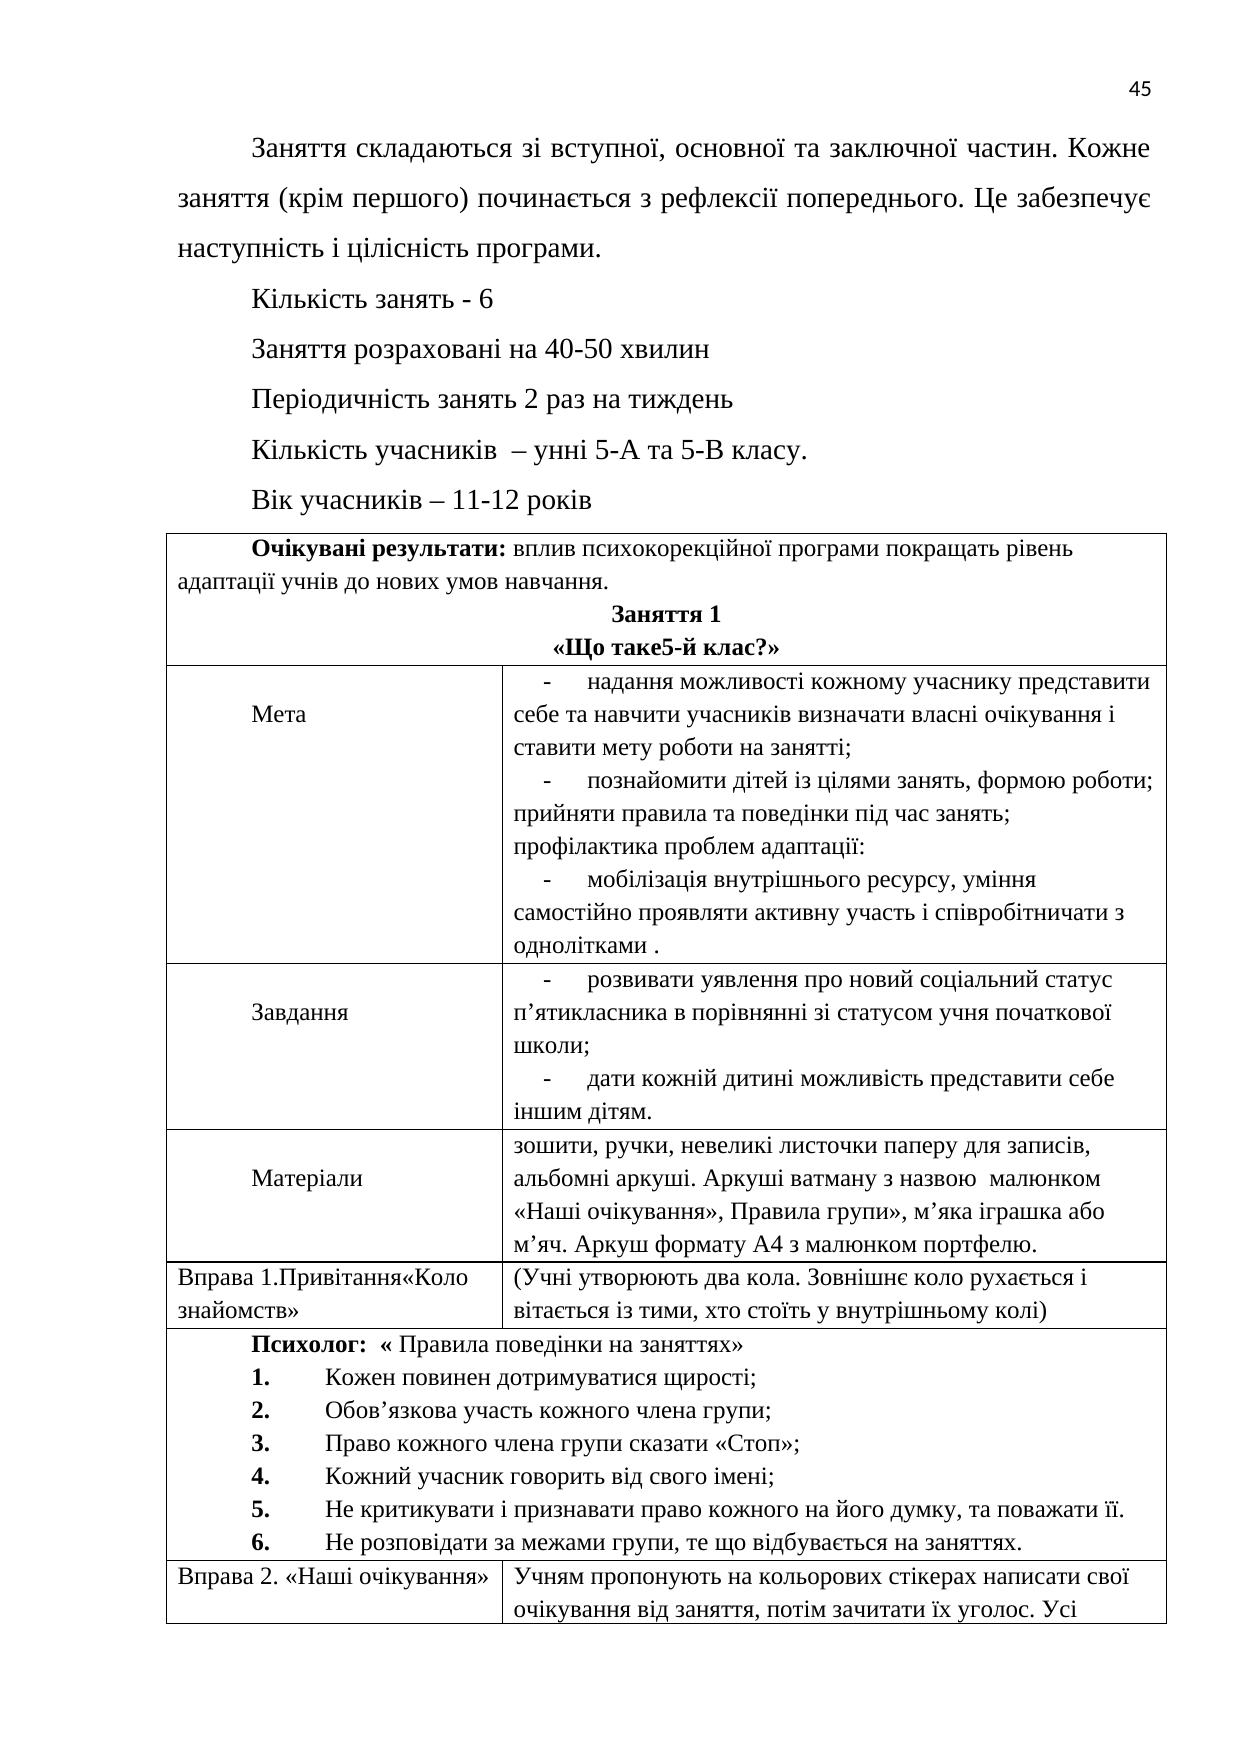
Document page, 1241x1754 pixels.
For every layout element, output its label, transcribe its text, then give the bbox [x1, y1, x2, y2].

text Вік учасників – 11-12 років [177, 482, 1152, 516]
table_cell Мета [167, 666, 502, 963]
table_header Очікувані результати: вплив психокорекційної програми покращать рівень адаптації учнів до нових умов навчання. Заняття 1 «Що таке5-й клас?» [167, 534, 1166, 665]
text Кількість учасників – унні 5-А та 5-В класу. [177, 432, 1152, 465]
table_cell зошити, ручки, невеликі листочки паперу для записів, альбомні аркуші. Аркуші ватману з назвою малюнком «Наші очікування», Правила групи», м’яка іграшка або м’яч. Аркуш формату А4 з малюнком портфелю. [503, 1130, 1166, 1261]
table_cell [167, 1561, 502, 1623]
text Кількість занять - 6 [177, 281, 1152, 314]
table_cell розвивати уявлення про новий соціальний статус п’ятикласника в порівнянні зі статусом учня початкової школи; дати кожній дитині можливість представити себе іншим дітям. [503, 964, 1166, 1129]
text Періодичність занять 2 раз на тиждень [177, 381, 1152, 415]
table_cell Завдання [167, 964, 502, 1129]
table_cell (Учні утворюють два кола. Зовнішнє коло рухається і вітається із тими, хто стоїть у внутрішньому колі) [503, 1263, 1166, 1328]
text Заняття складаються зі вступної, основної та заключної частин. Кожне заняття (крім першого) починається з рефлексії попереднього. Це забезпечує наступність і цілісність програми. [177, 130, 1152, 264]
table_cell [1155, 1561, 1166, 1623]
table_cell Вправа 1.Привітання«Коло знайомств» [167, 1263, 502, 1328]
text Заняття розраховані на 40-50 хвилин [177, 331, 1152, 365]
table_cell Матеріали [167, 1130, 502, 1261]
table_cell Психолог: « Правила поведінки на заняттях» Кожен повинен дотримуватися щирості; Обов’язкова участь кожного члена групи; Право кожного члена групи сказати «Стоп»; Кожний учасник говорить від свого імені; Не критикувати і признавати право кожного на його думку, та поважати її. Не розповідати за межами групи, те що відбувається на заняттях. [167, 1329, 1166, 1560]
table_cell надання можливості кожному учаснику представити себе та навчити учасників визначати власні очікування і ставити мету роботи на занятті; познайомити дітей із цілями занять, формою роботи; прийняти правила та поведінки під час занять; профілактика проблем адаптації: мобілізація внутрішнього ресурсу, уміння самостійно проявляти активну участь і співробітничати з однолітками . [503, 666, 1166, 963]
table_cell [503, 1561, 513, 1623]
